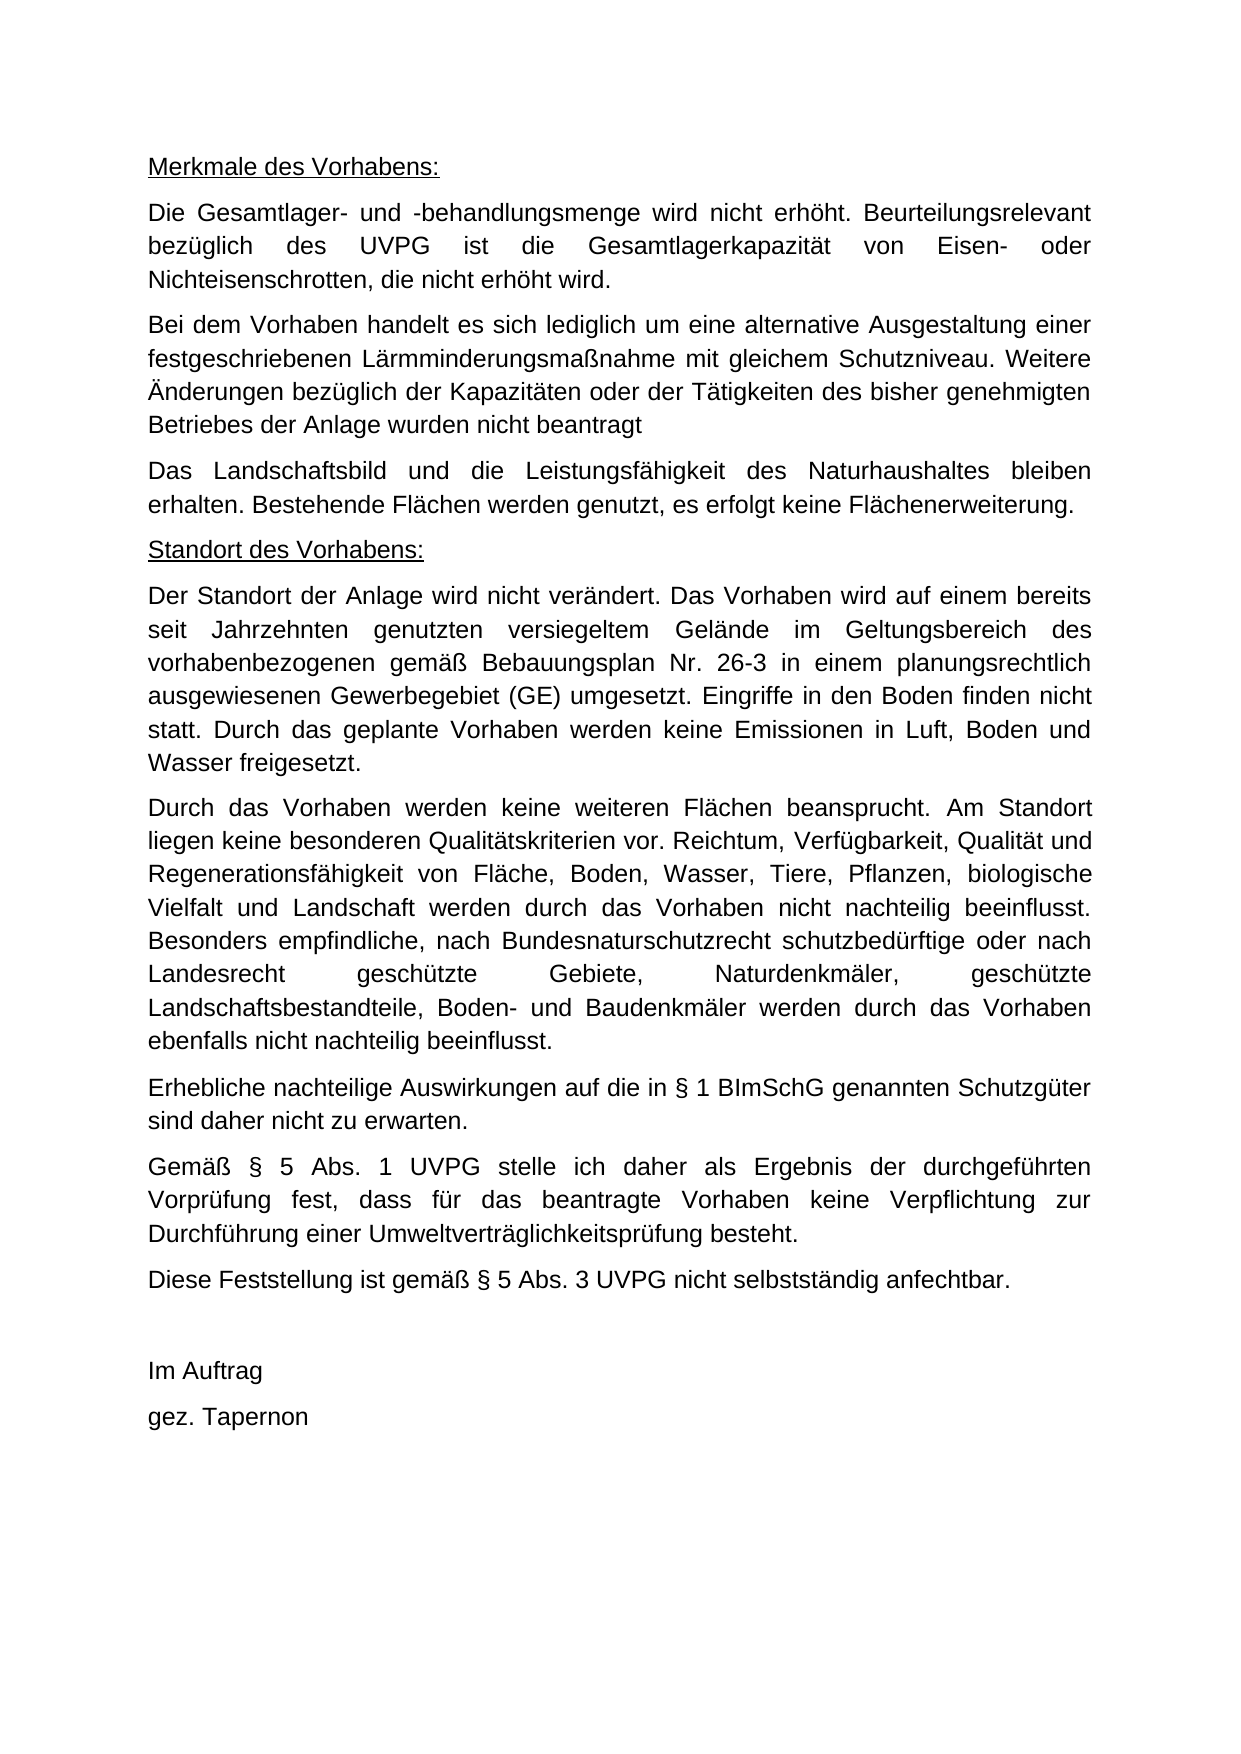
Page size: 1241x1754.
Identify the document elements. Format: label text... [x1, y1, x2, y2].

text Diese Feststellung ist gemäß § 5 Abs. 3 UVPG nicht selbstständig anfechtbar. [148, 1260, 1093, 1293]
text gez. Tapernon [148, 1398, 1093, 1431]
text Die Gesamtlager- und -behandlungsmenge wird nicht erhöht. Beurteilungsrelevant bezüglich des UVPG ist die Gesamtlagerkapazität von Eisen- oder Nichteisenschrotten, die nicht erhöht wird. [148, 193, 1093, 293]
text Gemäß § 5 Abs. 1 UVPG stelle ich daher als Ergebnis der durchgeführten Vorprüfung fest, dass für das beantragte Vorhaben keine Verpflichtung zur Durchführung einer Umweltverträglichkeitsprüfung besteht. [148, 1148, 1093, 1248]
text Erhebliche nachteilige Auswirkungen auf die in § 1 BImSchG genannten Schutzgüter sind daher nicht zu erwarten. [148, 1068, 1093, 1135]
text Im Auftrag [148, 1352, 1093, 1385]
text Das Landschaftsbild und die Leistungsfähigkeit des Naturhaushaltes bleiben erhalten. Bestehende Flächen werden genutzt, es erfolgt keine Flächenerweiterung. [148, 452, 1093, 518]
text Standort des Vorhabens: [148, 531, 1093, 564]
text Bei dem Vorhaben handelt es sich lediglich um eine alternative Ausgestaltung einer festgeschriebenen Lärmminderungsmaßnahme mit gleichem Schutzniveau. Weitere Änderungen bezüglich der Kapazitäten oder der Tätigkeiten des bisher genehmigten Betriebes der Anlage wurden nicht beantragt [148, 306, 1093, 439]
text Der Standort der Anlage wird nicht verändert. Das Vorhaben wird auf einem bereits seit Jahrzehnten genutzten versiegeltem Gelände im Geltungsbereich des vorhabenbezogenen gemäß Bebauungsplan Nr. 26-3 in einem planungsrechtlich ausgewiesenen Gewerbegebiet (GE) umgesetzt. Eingriffe in den Boden finden nicht statt. Durch das geplante Vorhaben werden keine Emissionen in Luft, Boden und Wasser freigesetzt. [148, 577, 1093, 777]
text Durch das Vorhaben werden keine weiteren Flächen beansprucht. Am Standort liegen keine besonderen Qualitätskriterien vor. Reichtum, Verfügbarkeit, Qualität und Regenerationsfähigkeit von Fläche, Boden, Wasser, Tiere, Pflanzen, biologische Vielfalt und Landschaft werden durch das Vorhaben nicht nachteilig beeinflusst. Besonders empfindliche, nach Bundesnaturschutzrecht schutzbedürftige oder nach Landesrecht geschützte Gebiete, Naturdenkmäler, geschützte Landschaftsbestandteile, Boden- und Baudenkmäler werden durch das Vorhaben ebenfalls nicht nachteilig beeinflusst. [148, 789, 1093, 1056]
text Merkmale des Vorhabens: [148, 148, 1093, 181]
